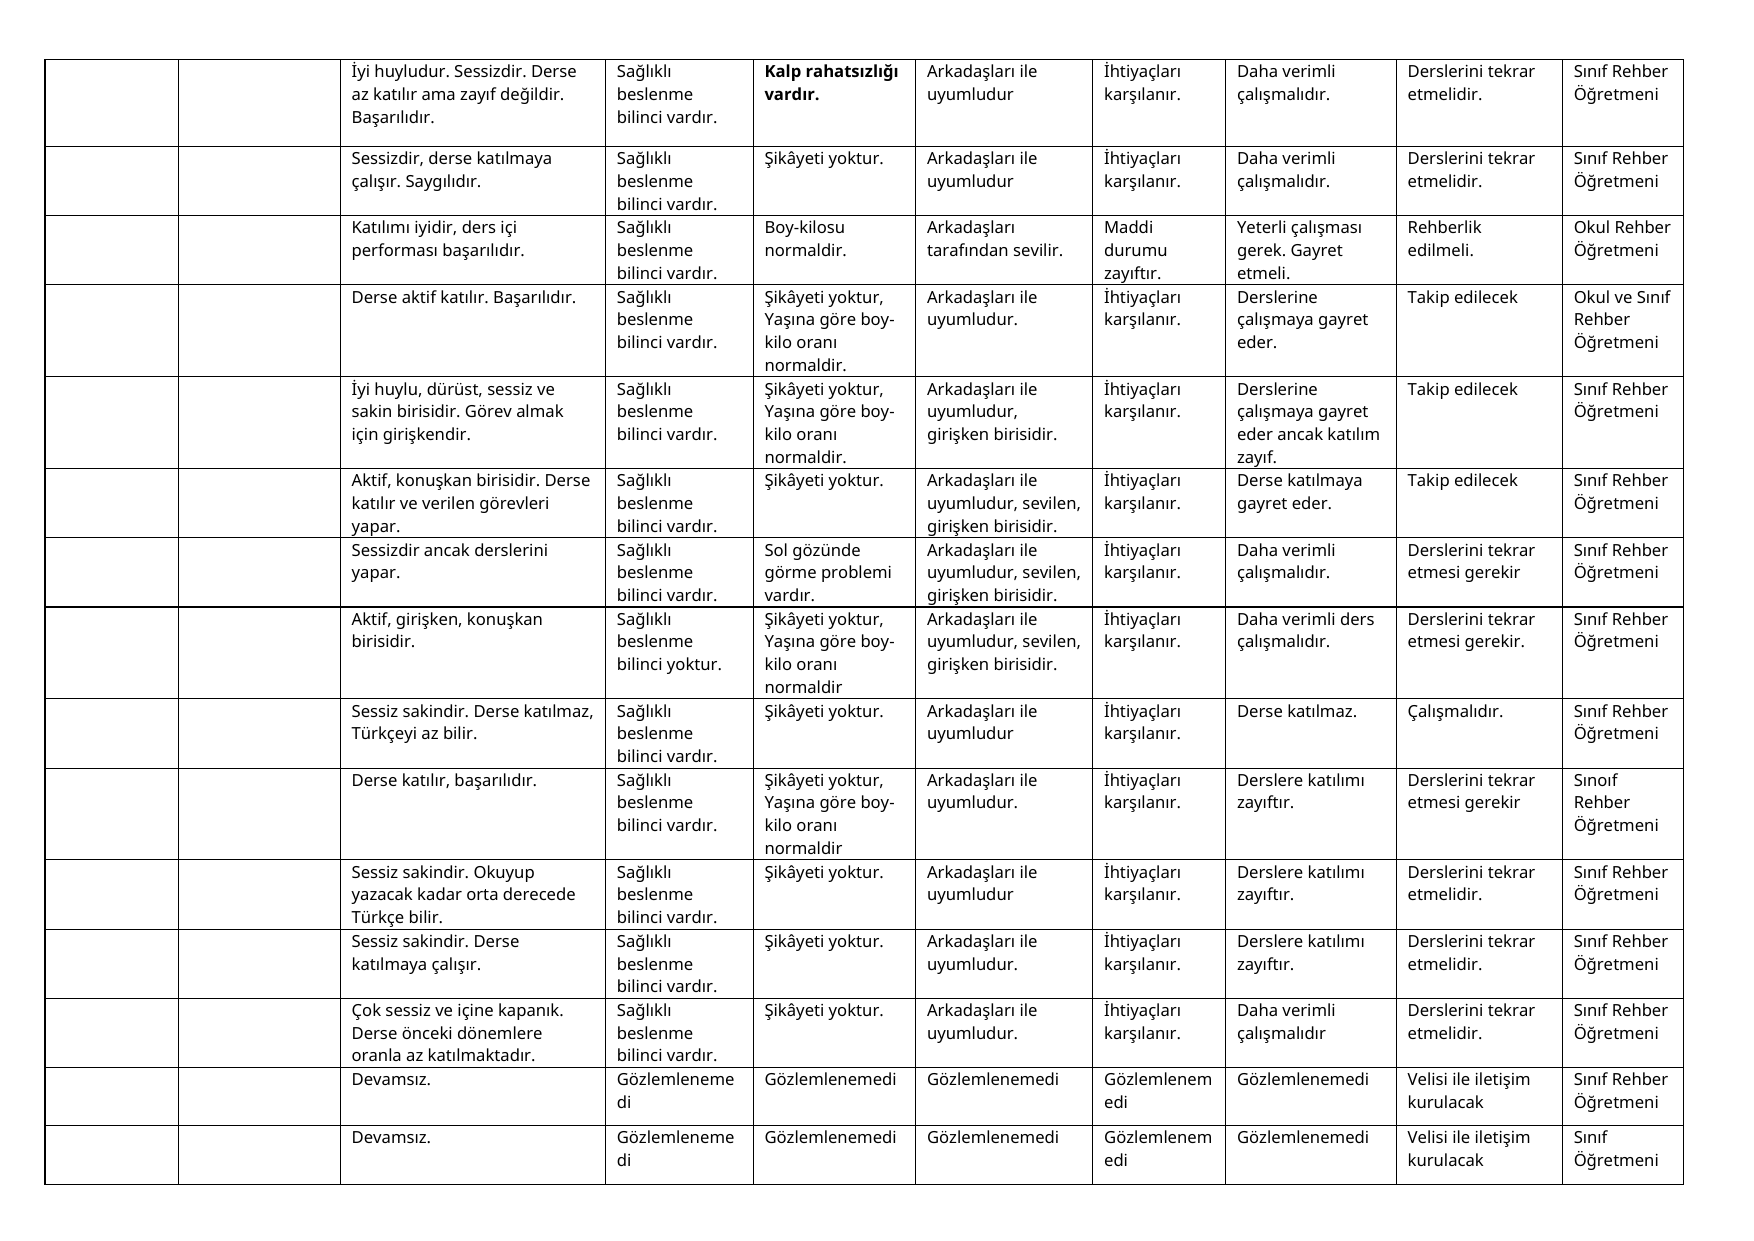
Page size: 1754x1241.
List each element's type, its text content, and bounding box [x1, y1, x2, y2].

table_cell [179, 769, 340, 859]
table_cell Gözlemlenemedi [754, 1068, 915, 1125]
table_cell Şikâyeti yoktur, Yaşına göre boy-kilo oranı normaldir [754, 769, 915, 859]
table_cell [179, 1068, 340, 1125]
table_cell Arkadaşları ile uyumludur, sevilen, girişken birisidir. [916, 469, 1092, 537]
table_cell Derse katılmaz. [1226, 699, 1396, 767]
table_cell [179, 608, 340, 698]
table_cell Sağlıklı beslenme bilinci yoktur. [606, 608, 753, 698]
table_cell Sağlıklı beslenme bilinci vardır. [606, 216, 753, 284]
table_cell Sağlıklı beslenme bilinci vardır. [606, 999, 753, 1067]
table_cell [46, 1068, 178, 1125]
table_cell Daha verimli ders çalışmalıdır. [1226, 608, 1396, 698]
table_cell [46, 699, 178, 767]
table_cell [46, 60, 178, 146]
table_cell Derslerini tekrar etmesi gerekir [1397, 538, 1562, 606]
table_cell Gözlemlenemedi [606, 1126, 753, 1183]
table_cell Şikâyeti yoktur. [754, 930, 915, 998]
table_cell İhtiyaçları karşılanır. [1093, 769, 1225, 859]
table_cell Sessizdir, derse katılmaya çalışır. Saygılıdır. [341, 147, 605, 215]
table_cell İhtiyaçları karşılanır. [1093, 147, 1225, 215]
table_cell Sınıf Rehber Öğretmeni [1563, 147, 1683, 215]
table_cell İhtiyaçları karşılanır. [1093, 860, 1225, 928]
table_cell Şikâyeti yoktur. [754, 469, 915, 537]
table_cell [46, 377, 178, 468]
table_cell [46, 285, 178, 376]
table_cell Derslere katılımı zayıftır. [1226, 769, 1396, 859]
table_cell Sınıf Rehber Öğretmeni [1563, 538, 1683, 606]
table_cell Şikâyeti yoktur, Yaşına göre boy-kilo oranı normaldir [754, 608, 915, 698]
table_cell [179, 699, 340, 767]
table_cell Arkadaşları ile uyumludur. [916, 769, 1092, 859]
table_cell Gözlemlenemedi [606, 1068, 753, 1125]
table_cell Aktif, girişken, konuşkan birisidir. [341, 608, 605, 698]
table_cell Şikâyeti yoktur. [754, 699, 915, 767]
table_cell Maddi durumu zayıftır. [1093, 216, 1225, 284]
table_cell [46, 930, 178, 998]
table_cell Şikâyeti yoktur. [754, 860, 915, 928]
table_cell Arkadaşları ile uyumludur. [916, 930, 1092, 998]
table_cell Derse katılır, başarılıdır. [341, 769, 605, 859]
table_cell Sınıf Rehber Öğretmeni [1563, 860, 1683, 928]
table_cell Daha verimli çalışmalıdır [1226, 999, 1396, 1067]
table_cell Şikâyeti yoktur, Yaşına göre boy-kilo oranı normaldir. [754, 285, 915, 376]
table_cell Devamsız. [341, 1126, 605, 1183]
table_cell Velisi ile iletişim kurulacak [1397, 1068, 1562, 1125]
table_cell Derse aktif katılır. Başarılıdır. [341, 285, 605, 376]
table_cell Takip edilecek [1397, 377, 1562, 468]
table_cell Sınıf Rehber Öğretmeni [1563, 699, 1683, 767]
table_cell Sağlıklı beslenme bilinci vardır. [606, 538, 753, 606]
table_cell İyi huylu, dürüst, sessiz ve sakin birisidir. Görev almak için girişkendir. [341, 377, 605, 468]
table_cell Katılımı iyidir, ders içi performası başarılıdır. [341, 216, 605, 284]
table_cell Sol gözünde görme problemi vardır. [754, 538, 915, 606]
table_cell [179, 216, 340, 284]
table_cell [46, 769, 178, 859]
table_cell [179, 60, 340, 146]
table_cell [46, 608, 178, 698]
table_cell Şikâyeti yoktur, Yaşına göre boy-kilo oranı normaldir. [754, 377, 915, 468]
table_cell Kalp rahatsızlığı vardır. [754, 60, 915, 146]
table_cell Sessizdir ancak derslerini yapar. [341, 538, 605, 606]
table_cell Derslerine çalışmaya gayret eder. [1226, 285, 1396, 376]
table_cell Daha verimli çalışmalıdır. [1226, 538, 1396, 606]
table_cell Derslerini tekrar etmelidir. [1397, 930, 1562, 998]
table_cell Arkadaşları ile uyumludur [916, 60, 1092, 146]
table_cell Arkadaşları ile uyumludur. [916, 999, 1092, 1067]
table_cell [179, 999, 340, 1067]
table_cell İhtiyaçları karşılanır. [1093, 538, 1225, 606]
table_cell Gözlemlenemedi [1226, 1068, 1396, 1125]
table_cell Gözlemlenemedi [1226, 1126, 1396, 1183]
table_cell Sınıf Rehber Öğretmeni [1563, 930, 1683, 998]
table_cell İhtiyaçları karşılanır. [1093, 608, 1225, 698]
table_cell [46, 1126, 178, 1183]
table_cell Gözlemlenemedi [754, 1126, 915, 1183]
table_cell Sağlıklı beslenme bilinci vardır. [606, 147, 753, 215]
table_cell İhtiyaçları karşılanır. [1093, 285, 1225, 376]
table_cell [179, 860, 340, 928]
table_cell [46, 469, 178, 537]
table_cell Derslerini tekrar etmelidir. [1397, 999, 1562, 1067]
table_cell [179, 285, 340, 376]
table_cell İhtiyaçları karşılanır. [1093, 469, 1225, 537]
table_cell Arkadaşları ile uyumludur. [916, 285, 1092, 376]
table_cell Sınıf Öğretmeni [1563, 1126, 1683, 1183]
table_cell Arkadaşları ile uyumludur [916, 860, 1092, 928]
table_cell İhtiyaçları karşılanır. [1093, 999, 1225, 1067]
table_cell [1226, 60, 1396, 146]
table_cell Okul Rehber Öğretmeni [1563, 216, 1683, 284]
table_cell Sağlıklı beslenme bilinci vardır. [606, 469, 753, 537]
table_cell Gözlemlenemedi [916, 1068, 1092, 1125]
table_cell [179, 538, 340, 606]
table_cell [46, 999, 178, 1067]
table_cell Gözlemlenemedi [1093, 1068, 1225, 1125]
table_cell Gözlemlenemedi [1093, 1126, 1225, 1183]
table_cell Derslerini tekrar etmesi gerekir. [1397, 608, 1562, 698]
table_cell Devamsız. [341, 1068, 605, 1125]
table_cell [46, 147, 178, 215]
table_cell Derslere katılımı zayıftır. [1226, 930, 1396, 998]
table_cell Arkadaşları tarafından sevilir. [916, 216, 1092, 284]
table_cell [46, 216, 178, 284]
table_cell Boy-kilosu normaldir. [754, 216, 915, 284]
table_cell Sağlıklı beslenme bilinci vardır. [606, 860, 753, 928]
table_cell Sınıf Rehber Öğretmeni [1563, 469, 1683, 537]
table_cell Arkadaşları ile uyumludur, sevilen, girişken birisidir. [916, 608, 1092, 698]
table_cell Sağlıklı beslenme bilinci vardır. [606, 769, 753, 859]
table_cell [1397, 1126, 1562, 1183]
table_cell Derse katılmaya gayret eder. [1226, 469, 1396, 537]
table_cell [179, 469, 340, 537]
table_cell Sağlıklı beslenme bilinci vardır. [606, 377, 753, 468]
table_cell Derslerini tekrar etmelidir. [1397, 860, 1562, 928]
table_cell Derslere katılımı zayıftır. [1226, 860, 1396, 928]
table_cell [46, 538, 178, 606]
table_cell Şikâyeti yoktur. [754, 999, 915, 1067]
table_cell Sınıf Rehber Öğretmeni [1563, 377, 1683, 468]
table_cell Sessiz sakindir. Derse katılmaya çalışır. [341, 930, 605, 998]
table_cell Derslerine çalışmaya gayret eder ancak katılım zayıf. [1226, 377, 1396, 468]
table_cell Arkadaşları ile uyumludur [916, 147, 1092, 215]
table_cell Sağlıklı beslenme bilinci vardır. [606, 930, 753, 998]
table_cell Derslerini tekrar etmelidir. [1397, 60, 1562, 146]
table_cell Sağlıklı beslenme bilinci vardır. [606, 285, 753, 376]
table_cell İhtiyaçları karşılanır. [1093, 377, 1225, 468]
table_cell Gözlemlenemedi [916, 1126, 1092, 1183]
table_cell Daha verimli çalışmalıdır. [1226, 147, 1396, 215]
table_cell Sağlıklı beslenme bilinci vardır. [606, 699, 753, 767]
table_cell Sınıf Rehber Öğretmeni [1563, 60, 1683, 146]
table_cell Sınıf Rehber Öğretmeni [1563, 608, 1683, 698]
table_cell Sessiz sakindir. Okuyup yazacak kadar orta derecede Türkçe bilir. [341, 860, 605, 928]
table_cell İhtiyaçları karşılanır. [1093, 930, 1225, 998]
table_cell Takip edilecek [1397, 285, 1562, 376]
table_cell Arkadaşları ile uyumludur, girişken birisidir. [916, 377, 1092, 468]
table_cell Şikâyeti yoktur. [754, 147, 915, 215]
table_cell [179, 147, 340, 215]
table_cell Arkadaşları ile uyumludur [916, 699, 1092, 767]
table_cell İhtiyaçları karşılanır. [1093, 60, 1225, 146]
table_cell Derslerini tekrar etmelidir. [1397, 147, 1562, 215]
table_cell İhtiyaçları karşılanır. [1093, 699, 1225, 767]
table_cell [46, 860, 178, 928]
table_cell Arkadaşları ile uyumludur, sevilen, girişken birisidir. [916, 538, 1092, 606]
table_cell [179, 377, 340, 468]
table_cell Çok sessiz ve içine kapanık. Derse önceki dönemlere oranla az katılmaktadır. [341, 999, 605, 1067]
table_cell Sessiz sakindir. Derse katılmaz, Türkçeyi az bilir. [341, 699, 605, 767]
table_cell Sınıf Rehber Öğretmeni [1563, 1068, 1683, 1125]
table_cell Okul ve Sınıf Rehber Öğretmeni [1563, 285, 1683, 376]
table_cell Aktif, konuşkan birisidir. Derse katılır ve verilen görevleri yapar. [341, 469, 605, 537]
table_cell [179, 1126, 340, 1183]
table_cell Sınıf Rehber Öğretmeni [1563, 999, 1683, 1067]
table_cell [179, 930, 340, 998]
table_cell İyi huyludur. Sessizdir. Derse az katılır ama zayıf değildir. Başarılıdır. [341, 60, 605, 146]
table_cell Takip edilecek [1397, 469, 1562, 537]
table_cell Yeterli çalışması gerek. Gayret etmeli. [1226, 216, 1396, 284]
table_cell Rehberlik edilmeli. [1397, 216, 1562, 284]
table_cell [606, 60, 753, 146]
table_cell Derslerini tekrar etmesi gerekir [1397, 769, 1562, 859]
table_cell Çalışmalıdır. [1397, 699, 1562, 767]
table_cell Sınoıf Rehber Öğretmeni [1563, 769, 1683, 859]
